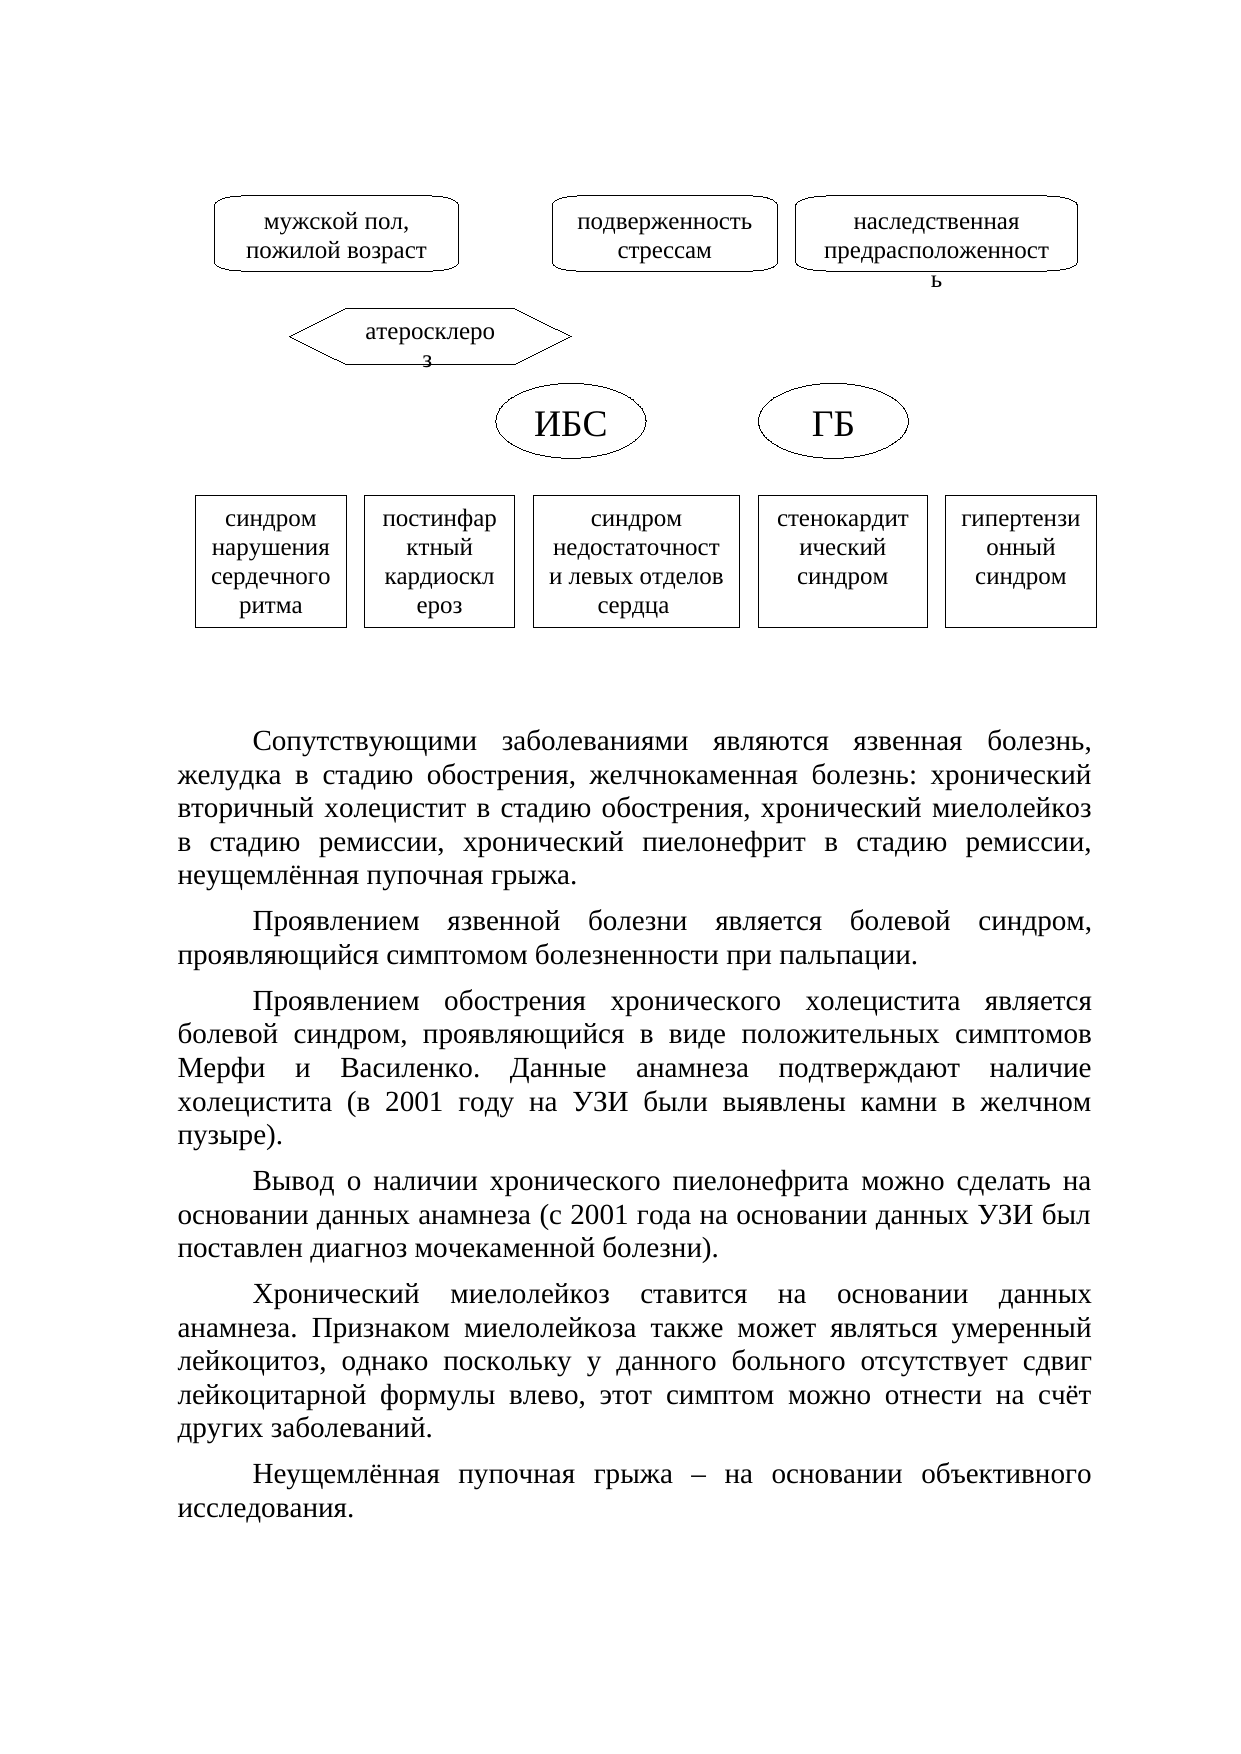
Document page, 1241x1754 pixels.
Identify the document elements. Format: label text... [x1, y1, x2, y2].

text Вывод о наличии хронического пиелонефрита можно сделать на основании данных анамнеза (с 2001 года на основании данных УЗИ был поставлен диагноз мочекаменной болезни). [177, 1163, 1092, 1264]
text Проявлением обострения хронического холецистита является болевой синдром, проявляющийся в виде положительных симптомов Мерфи и Василенко. Данные анамнеза подтверждают наличие холецистита (в 2001 году на УЗИ были выявлены камни в желчном пузыре). [177, 983, 1092, 1151]
text Сопутствующими заболеваниями являются язвенная болезнь, желудка в стадию обострения, желчнокаменная болезнь: хронический вторичный холецистит в стадию обострения, хронический миелолейкоз в стадию ремиссии, хронический пиелонефрит в стадию ремиссии, неущемлённая пупочная грыжа. [177, 723, 1092, 891]
text Неущемлённая пупочная грыжа – на основании объективного исследования. [177, 1457, 1092, 1524]
text Хронический миелолейкоз ставится на основании данных анамнеза. Признаком миелолейкоза также может являться умеренный лейкоцитоз, однако поскольку у данного больного отсутствует сдвиг лейкоцитарной формулы влево, этот симптом можно отнести на счёт других заболеваний. [177, 1276, 1092, 1444]
text Проявлением язвенной болезни является болевой синдром, проявляющийся симптомом болезненности при пальпации. [177, 903, 1092, 971]
